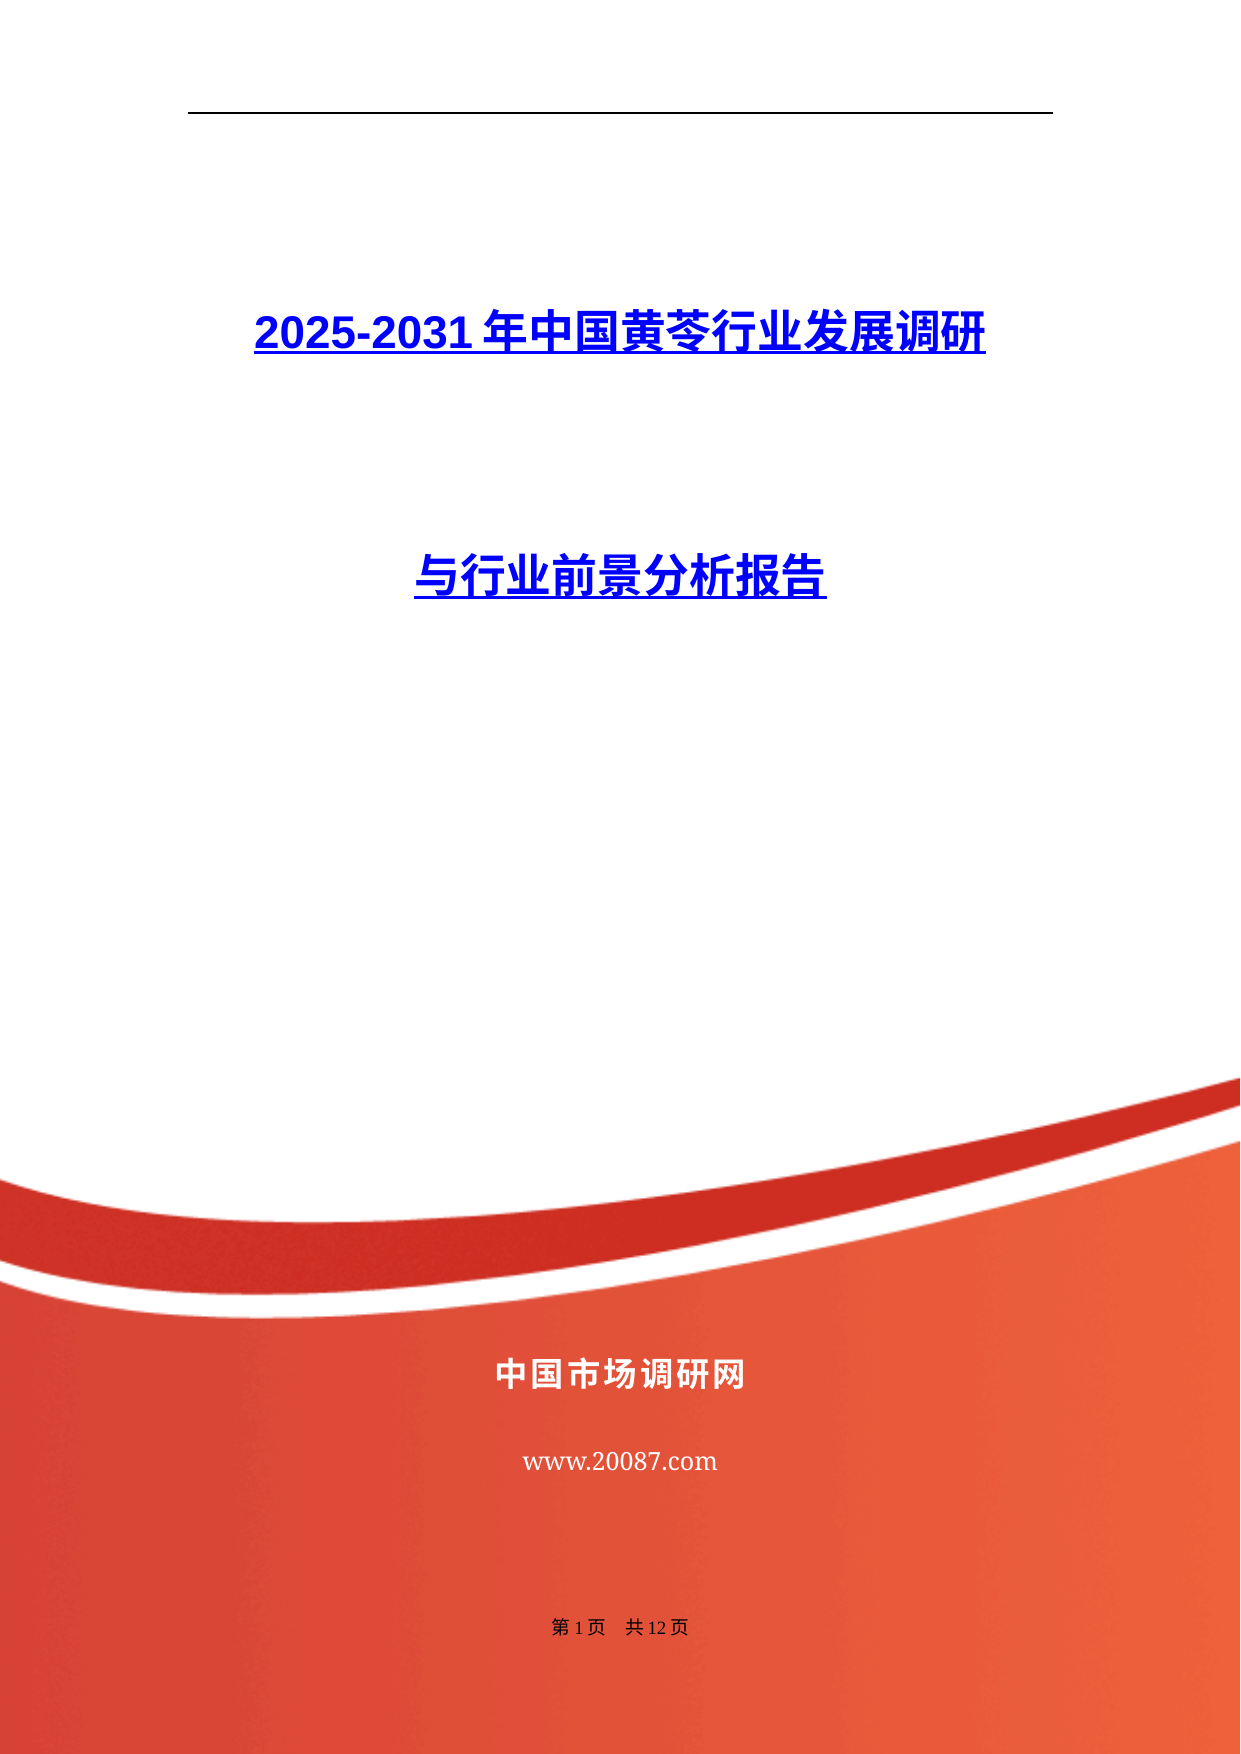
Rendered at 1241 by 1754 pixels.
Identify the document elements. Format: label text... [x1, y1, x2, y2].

subtitle 中国市场调研网 [187, 1339, 1053, 1404]
text www.20087.com [187, 1428, 1053, 1493]
picture [0, 1006, 1241, 1754]
table_header 2025-2031年中国黄苓行业发展调研与行业前景分析报告 [188, 207, 1053, 773]
